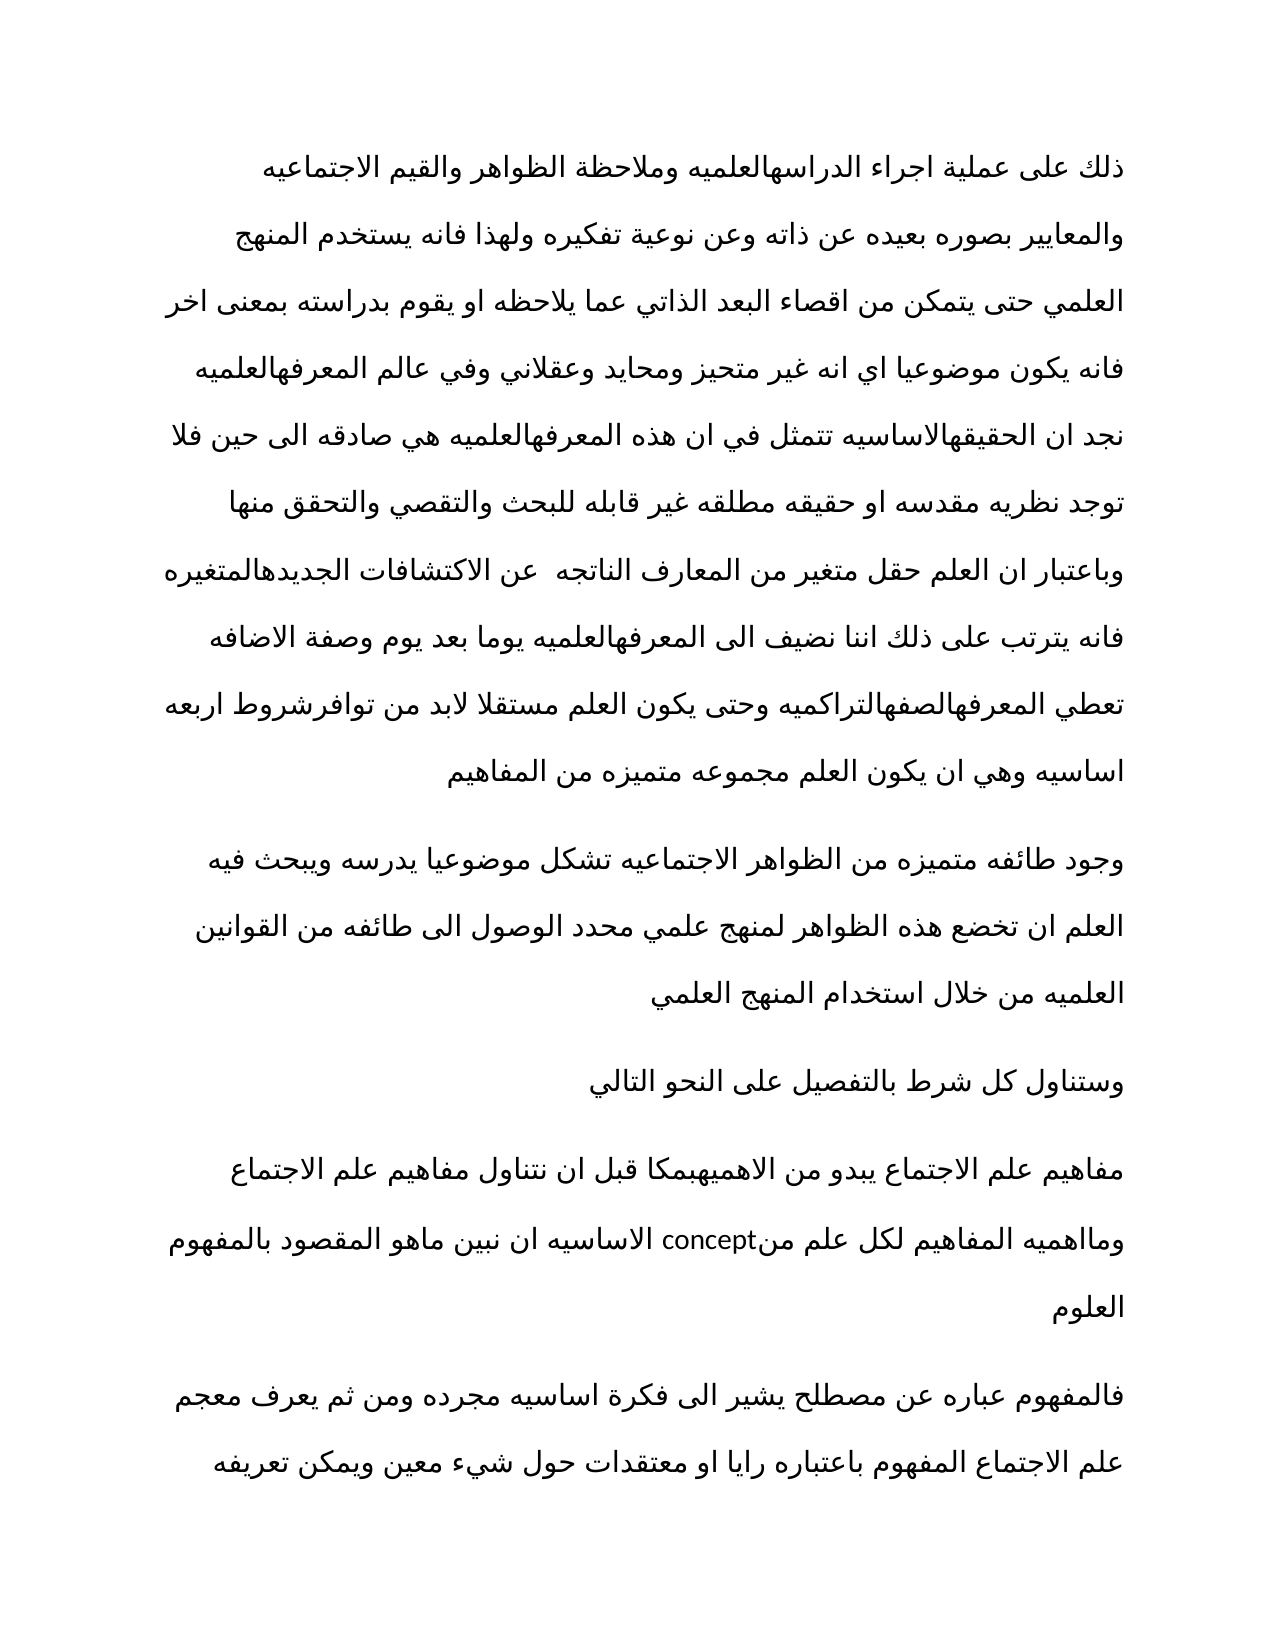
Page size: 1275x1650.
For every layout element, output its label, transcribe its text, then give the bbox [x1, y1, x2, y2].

text وستناول كل شرط بالتفصيل على النحو التالي [150, 1064, 1125, 1097]
text وجود طائفه متميزه من الظواهر الاجتماعيه تشكل موضوعيا يدرسه ويبحث فيه العلم ان تخضع هذه الظواهر لمنهج علمي محدد الوصول الى طائفه من القوانين العلميه من خلال استخدام المنهج العلمي [150, 842, 1125, 1009]
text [150, 1378, 1125, 1478]
text مفاهيم علم الاجتماع يبدو من الاهميهبمكا قبل ان نتناول مفاهيم علم الاجتماع الاساسيه ان نبين ماهو المقصود بالمفهوم conceptومااهميه المفاهيم لكل علم من العلوم [150, 1152, 1125, 1323]
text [150, 150, 1125, 787]
